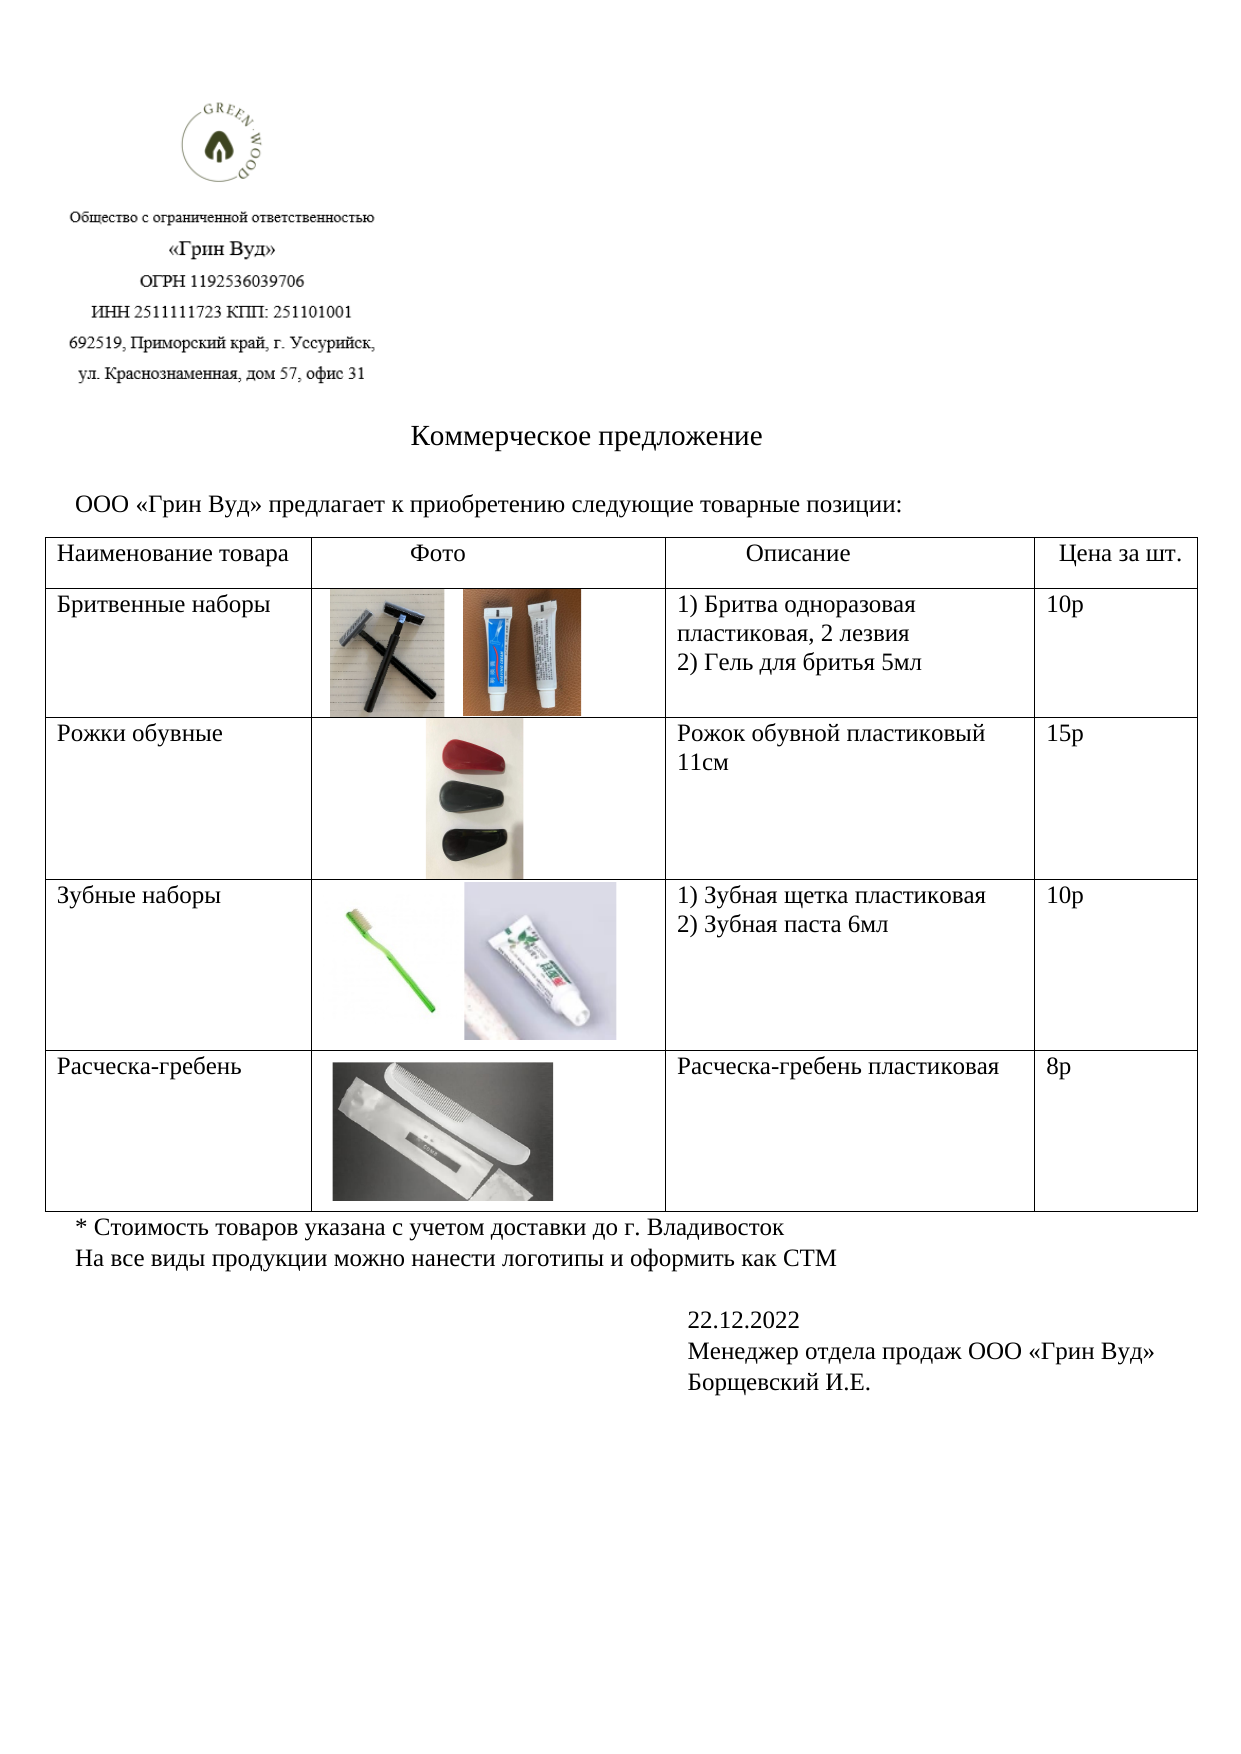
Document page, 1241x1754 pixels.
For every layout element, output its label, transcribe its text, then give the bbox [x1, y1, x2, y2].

table_cell [312, 880, 665, 1050]
table_cell 15р [1035, 718, 1197, 879]
table_cell Расческа-гребень [46, 1051, 311, 1211]
table_cell [524, 718, 665, 879]
table_cell 1) Бритва одноразовая пластиковая, 2 лезвия 2) Гель для бритья 5мл [666, 589, 1034, 717]
table_header Цена за шт. [1035, 538, 1197, 588]
table_header Наименование товара [46, 538, 311, 588]
text * Стоимость товаров указана с учетом доставки до г. Владивосток На все виды продукции можно нанести логотипы и оформить как СТМ 22.12.2022 Менеджер отдела продаж ООО «Грин Вуд» Борщевский И.Е. [75, 1212, 1165, 1396]
table_cell Бритвенные наборы [46, 589, 311, 717]
table_cell 1) Зубная щетка пластиковая 2) Зубная паста 6мл [666, 880, 1034, 1050]
table_cell [312, 1051, 665, 1211]
table_cell [312, 589, 665, 717]
picture [322, 880, 621, 1040]
table_cell 10р [1035, 880, 1197, 1050]
picture [425, 718, 524, 879]
picture [331, 1062, 553, 1200]
table_cell Рожки обувные [46, 718, 311, 879]
table_cell Зубные наборы [46, 880, 311, 1050]
table_header Фото [312, 538, 665, 588]
picture [1, 75, 457, 415]
picture [462, 589, 581, 716]
table_cell 10р [1035, 589, 1197, 717]
table_cell [312, 718, 425, 879]
table_cell Рожок обувной пластиковый 11см [666, 718, 1034, 879]
table_cell 8р [1035, 1051, 1197, 1211]
table_header Описание [666, 538, 1034, 588]
picture [328, 589, 444, 715]
table_cell Расческа-гребень пластиковая [666, 1051, 1034, 1211]
